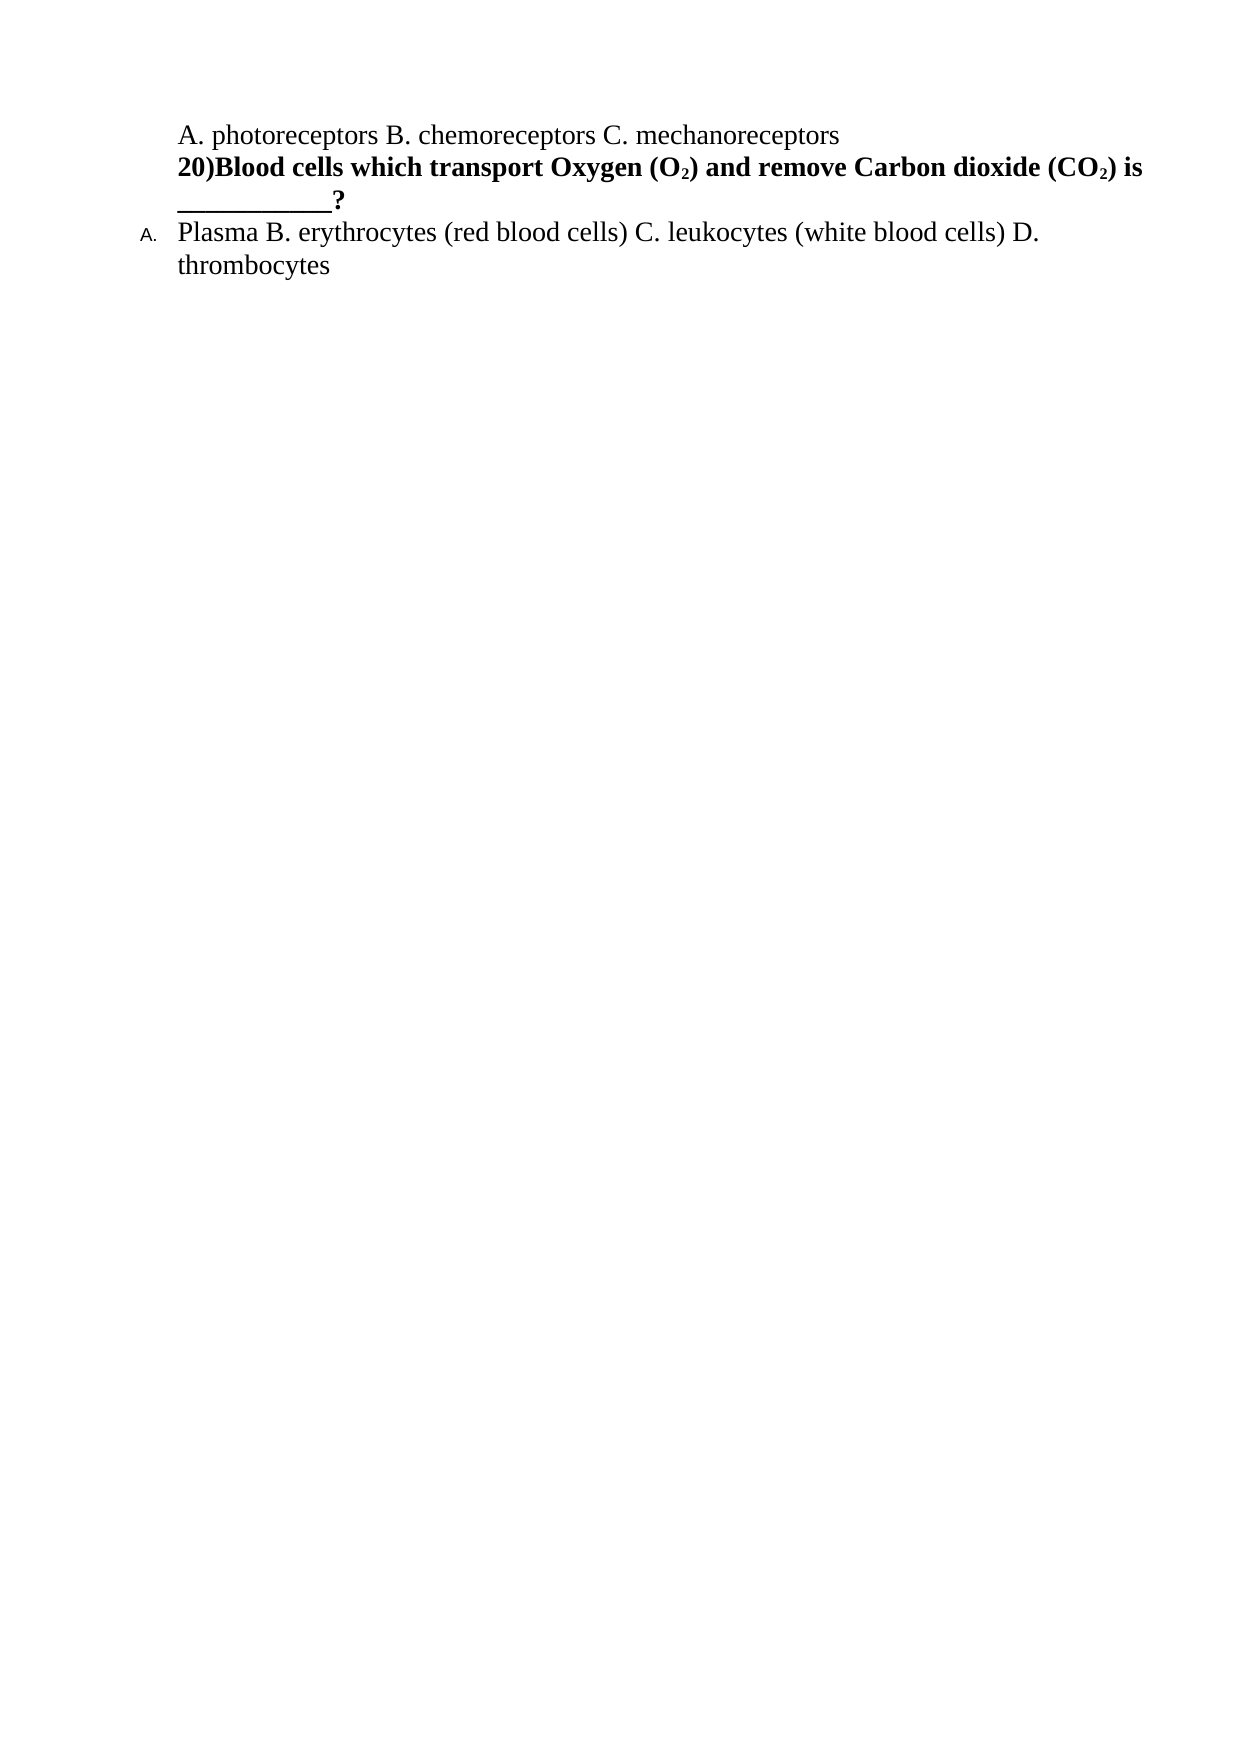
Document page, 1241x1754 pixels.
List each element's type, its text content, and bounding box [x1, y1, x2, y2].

text 20)Blood cells which transport Oxygen (O2) and remove Carbon dioxide (CO2) is ___________? [177, 151, 1152, 215]
text A. photoreceptors B. chemoreceptors C. mechanoreceptors [177, 118, 1152, 151]
list Plasma B. erythrocytes (red blood cells) C. leukocytes (white blood cells) D. thrombocytes [140, 215, 1152, 280]
